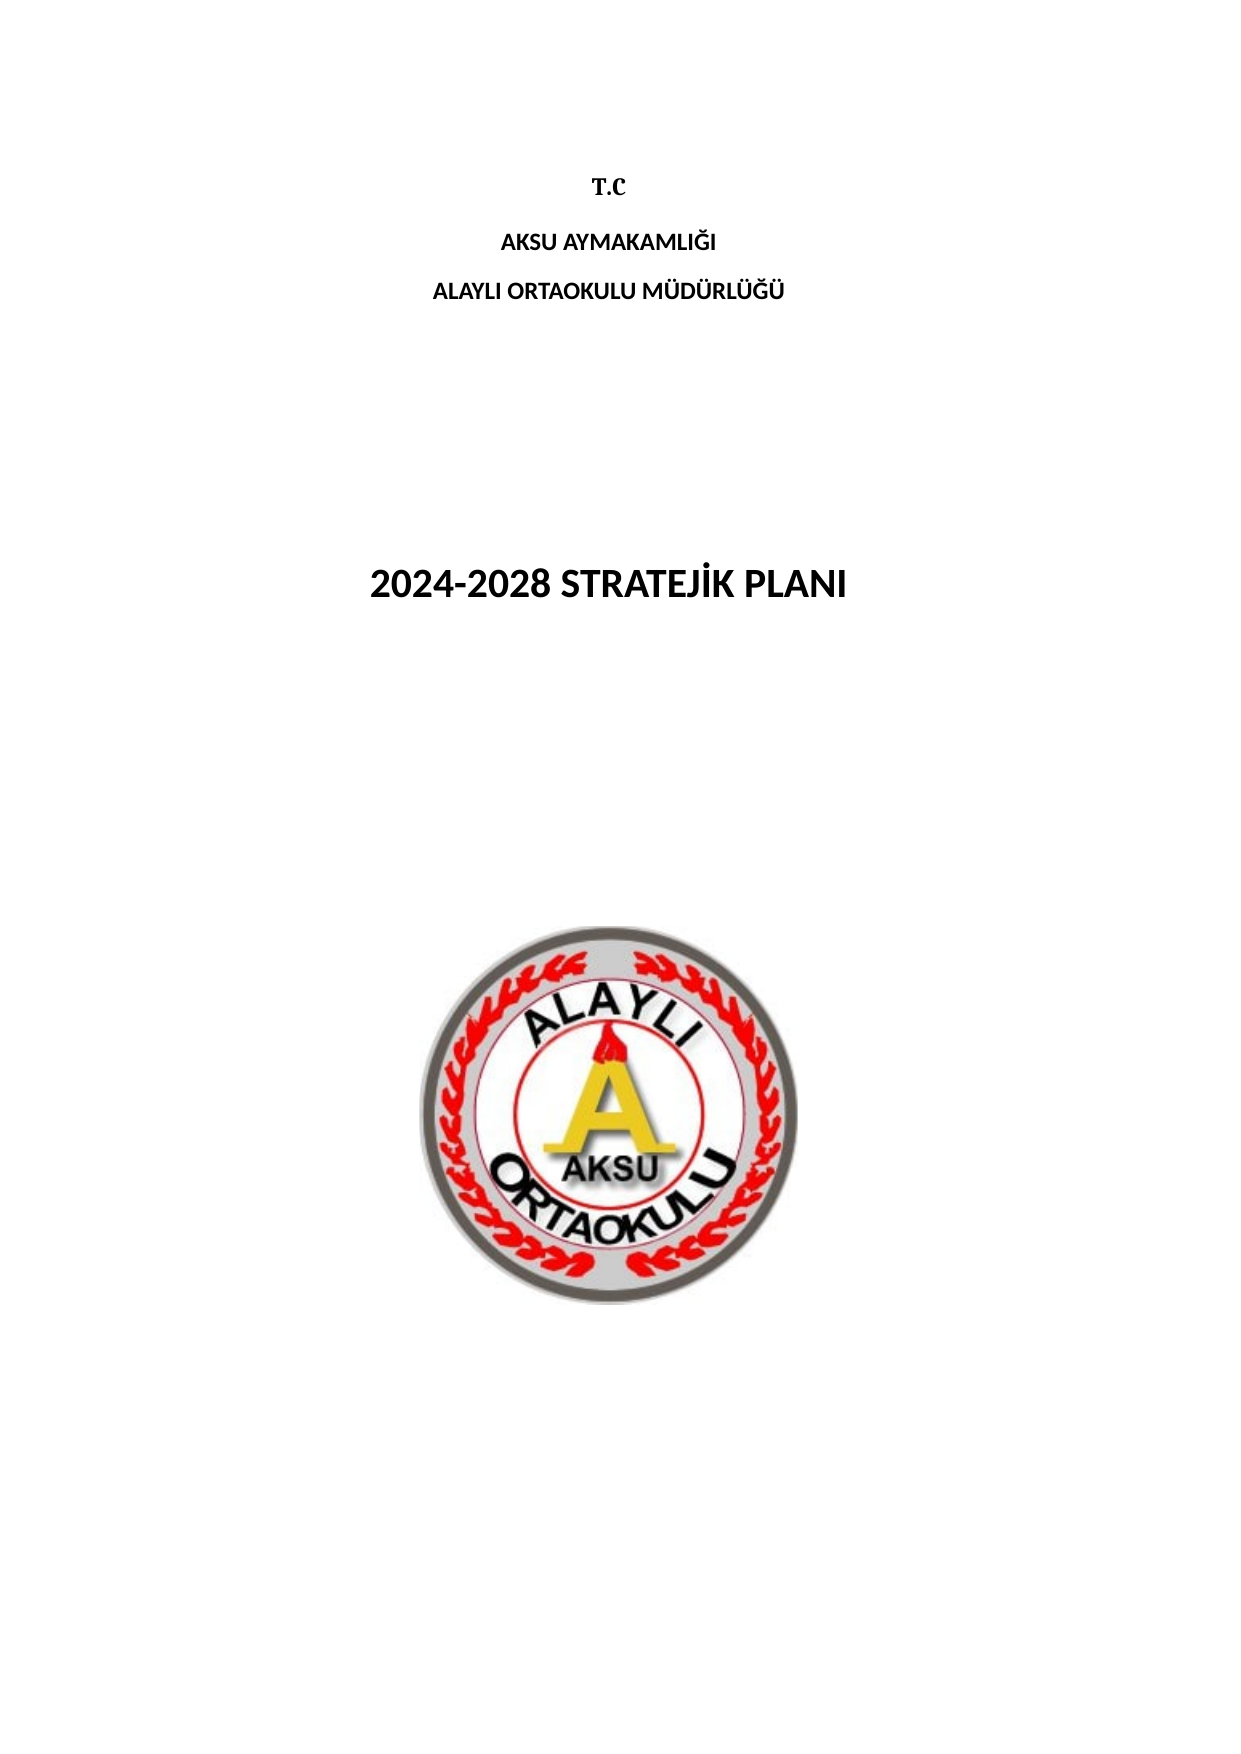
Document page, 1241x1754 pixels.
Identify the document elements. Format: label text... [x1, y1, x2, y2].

text 2024-2028 STRATEJİK PLANI [156, 557, 1061, 608]
subtitle T.C [156, 173, 1061, 202]
text ALAYLI ORTAOKULU MÜDÜRLÜĞÜ [71, 275, 1146, 306]
picture [419, 926, 798, 1305]
text AKSU AYMAKAMLIĞI [156, 226, 1061, 256]
